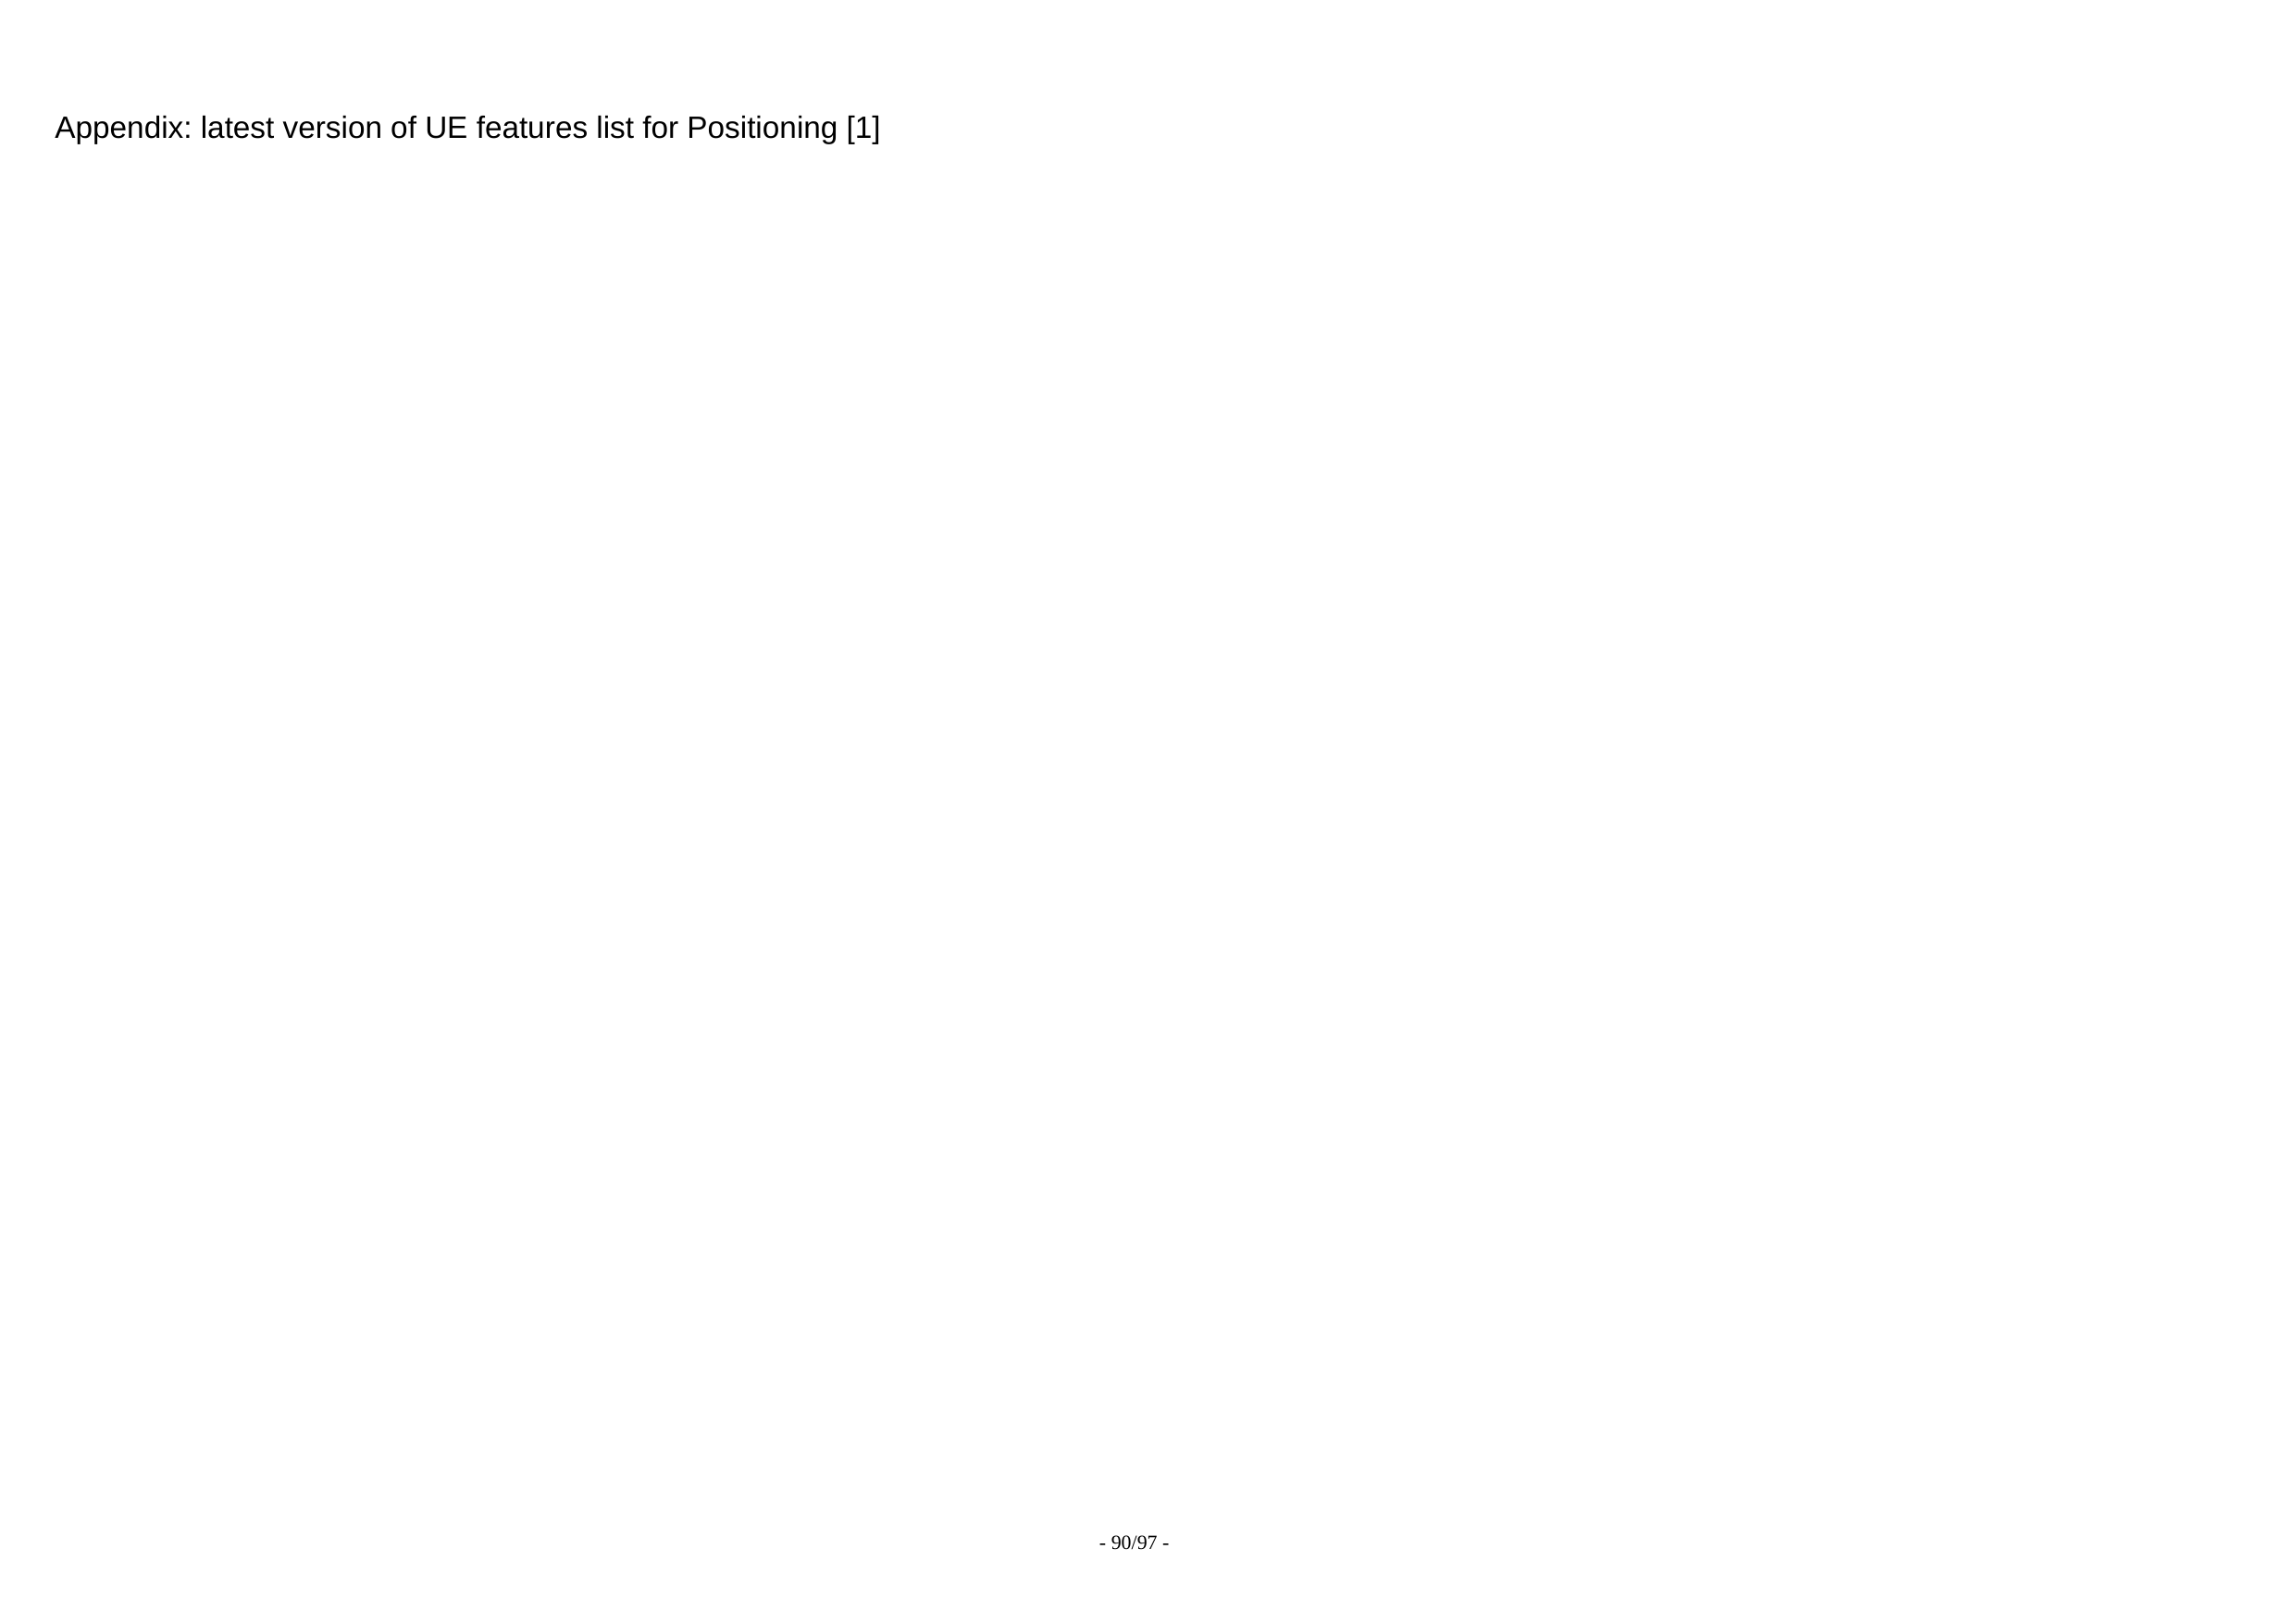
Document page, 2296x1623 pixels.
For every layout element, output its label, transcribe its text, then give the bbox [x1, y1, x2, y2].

text Appendix: latest version of UE features list for Positioning [1] [55, 109, 2214, 145]
